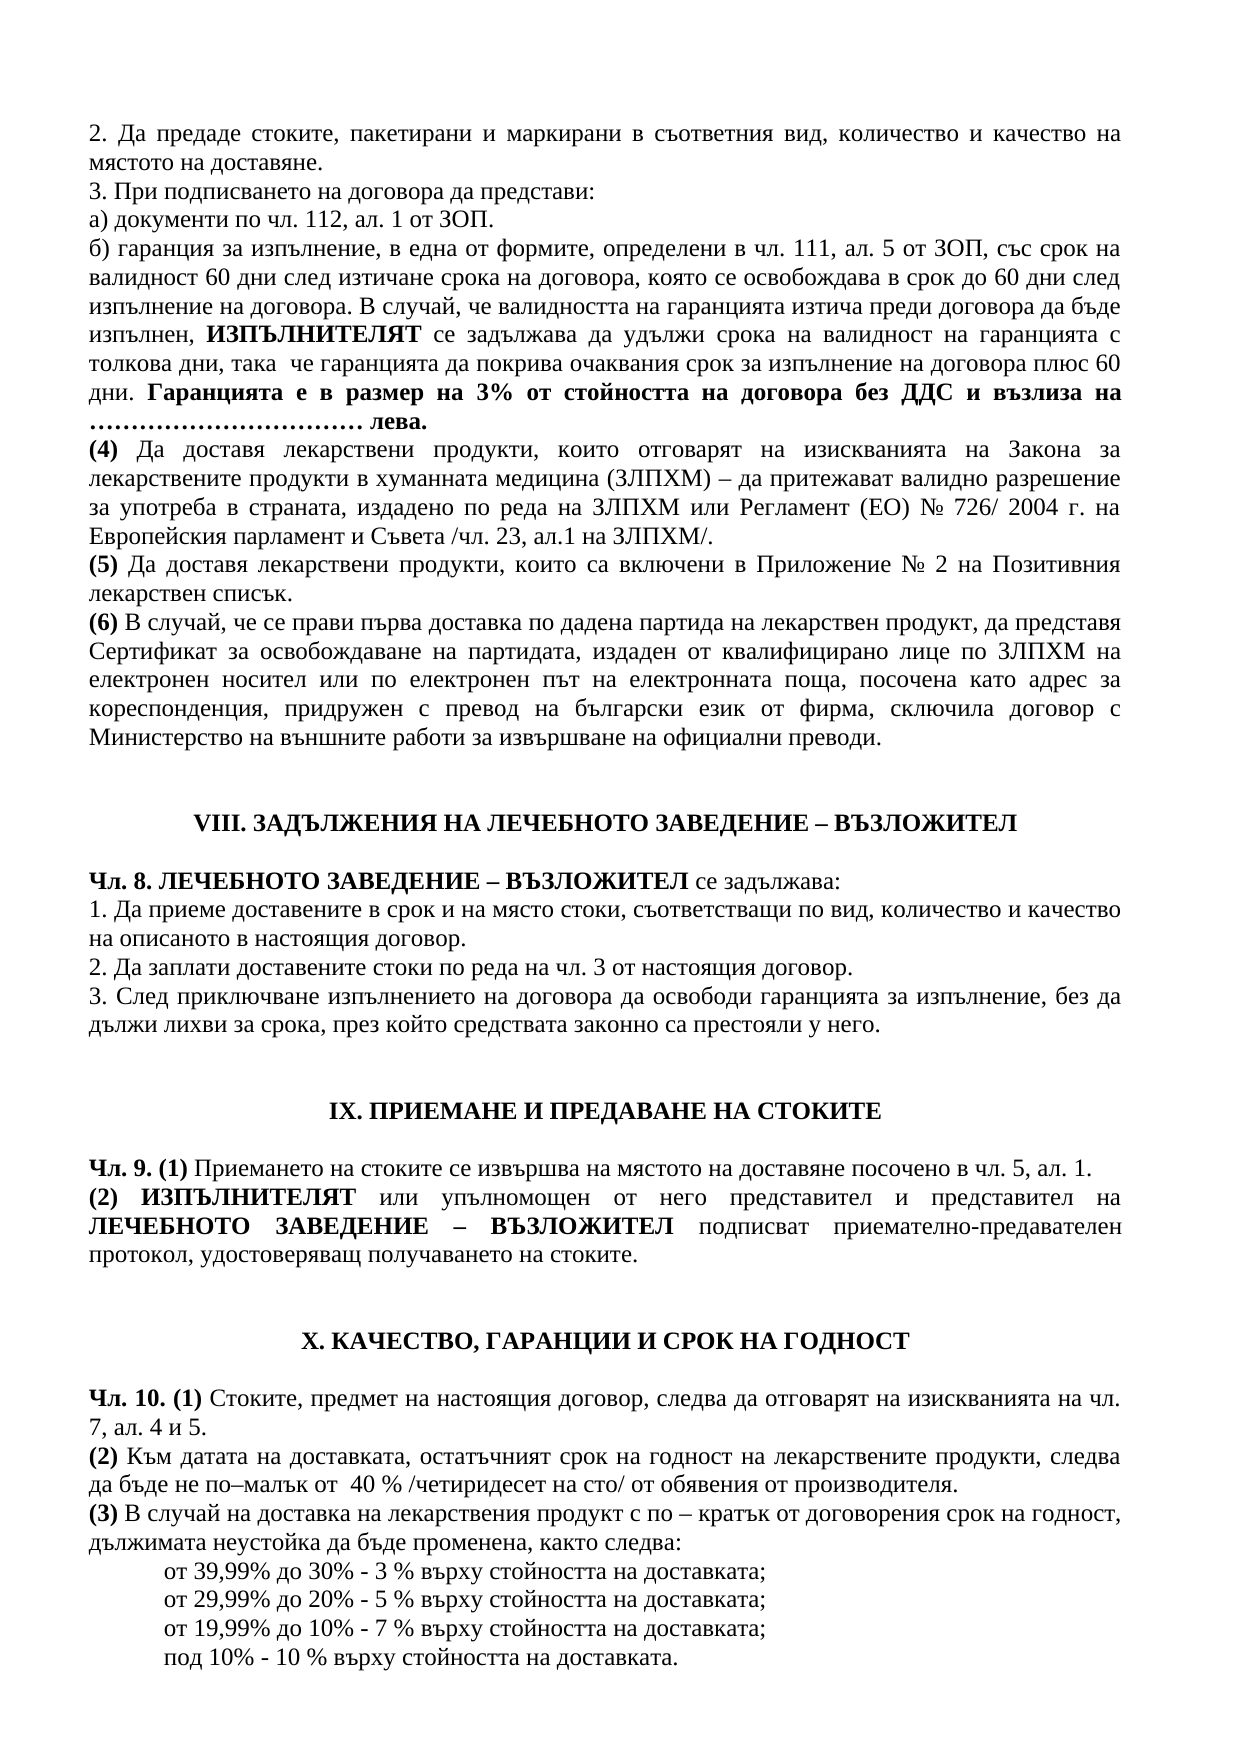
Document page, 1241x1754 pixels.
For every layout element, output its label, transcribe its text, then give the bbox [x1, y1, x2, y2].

text а) документи по чл. 112, ал. 1 от ЗОП. [89, 204, 1122, 233]
text (2) ИЗПЪЛНИТЕЛЯТ или упълномощен от него представител и представител на ЛЕЧЕБНОТО ЗАВЕДЕНИЕ – ВЪЗЛОЖИТЕЛ подписват приемателно-предавателен протокол, удостоверяващ получаването на стоките. [89, 1182, 1122, 1268]
text (6) В случай, че се прави първа доставка по дадена партида на лекарствен продукт, да представя Сертификат за освобождаване на партидата, издаден от квалифицирано лице по ЗЛПХМ на електронен носител или по електронен път на електронната поща, посочена като адрес за кореспонденция, придружен с превод на български език от фирма, сключила договор с Министерство на външните работи за извършване на официални преводи. [89, 607, 1122, 751]
text Чл. 10. (1) Стоките, предмет на настоящия договор, следва да отговарят на изискванията на чл. 7, ал. 4 и 5. [89, 1383, 1122, 1441]
text Чл. 8. ЛЕЧЕБНОТО ЗАВЕДЕНИЕ – ВЪЗЛОЖИТЕЛ се задължава: [89, 866, 1122, 894]
text б) гаранция за изпълнение, в една от формите, определени в чл. 111, ал. 5 от ЗОП, със срок на валидност 60 дни след изтичане срока на договора, която се освобождава в срок до 60 дни след изпълнение на договора. В случай, че валидността на гаранцията изтича преди договора да бъде изпълнен, ИЗПЪЛНИТЕЛЯТ се задължава да удължи срока на валидност на гаранцията с толкова дни, така че гаранцията да покрива очаквания срок за изпълнение на договора плюс 60 дни. Гаранцията е в размер на 3% от стойността на договора без ДДС и възлиза на …………………………… лева. [89, 233, 1122, 434]
text 3. При подписването на договора да представи: [89, 176, 1122, 204]
text от 19,99% до 10% - 7 % върху стойността на доставката; [89, 1613, 1122, 1642]
text от 29,99% до 20% - 5 % върху стойността на доставката; [89, 1584, 1122, 1613]
text 1. Да приеме доставените в срок и на място стоки, съответстващи по вид, количество и качество на описаното в настоящия договор. [89, 894, 1122, 952]
text (4) Да доставя лекарствени продукти, които отговарят на изискванията на Закона за лекарствените продукти в хуманната медицина (ЗЛПХМ) – да притежават валидно разрешение за употреба в страната, издадено по реда на ЗЛПХМ или Регламент (EO) № 726/ 2004 г. на Европейския парламент и Съвета /чл. 23, ал.1 на ЗЛПХМ/. [89, 434, 1122, 549]
text 2. Да предаде стоките, пакетирани и маркирани в съответния вид, количество и качество на мястото на доставяне. [89, 118, 1122, 176]
text IX. ПРИЕМАНЕ И ПРЕДАВАНЕ НА СТОКИТЕ [89, 1096, 1122, 1124]
text 2. Да заплати доставените стоки по реда на чл. 3 от настоящия договор. [89, 952, 1122, 981]
text (5) Да доставя лекарствени продукти, които са включени в Приложение № 2 на Позитивния лекарствен списък. [89, 549, 1122, 607]
text (2) Към датата на доставката, остатъчният срок на годност на лекарствените продукти, следва да бъде не по–малък от 40 % /четиридесет на сто/ от обявения от производителя. [89, 1441, 1122, 1498]
text VIII. ЗАДЪЛЖЕНИЯ НА ЛЕЧЕБНОТО ЗАВЕДЕНИЕ – ВЪЗЛОЖИТЕЛ [89, 808, 1122, 837]
text Чл. 9. (1) Приемането на стоките се извършва на мястото на доставяне посочено в чл. 5, ал. 1. [89, 1153, 1122, 1182]
text под 10% - 10 % върху стойността на доставката. [89, 1642, 1122, 1671]
text от 39,99% до 30% - 3 % върху стойността на доставката; [89, 1556, 1122, 1584]
text 3. След приключване изпълнението на договора да освободи гаранцията за изпълнение, без да дължи лихви за срока, през който средствата законно са престояли у него. [89, 981, 1122, 1038]
text (3) В случай на доставка на лекарствения продукт с по – кратък от договорения срок на годност, дължимата неустойка да бъде променена, както следва: [89, 1498, 1122, 1556]
text Х. КАЧЕСТВО, ГАРАНЦИИ И СРОК НА ГОДНОСТ [89, 1326, 1122, 1354]
